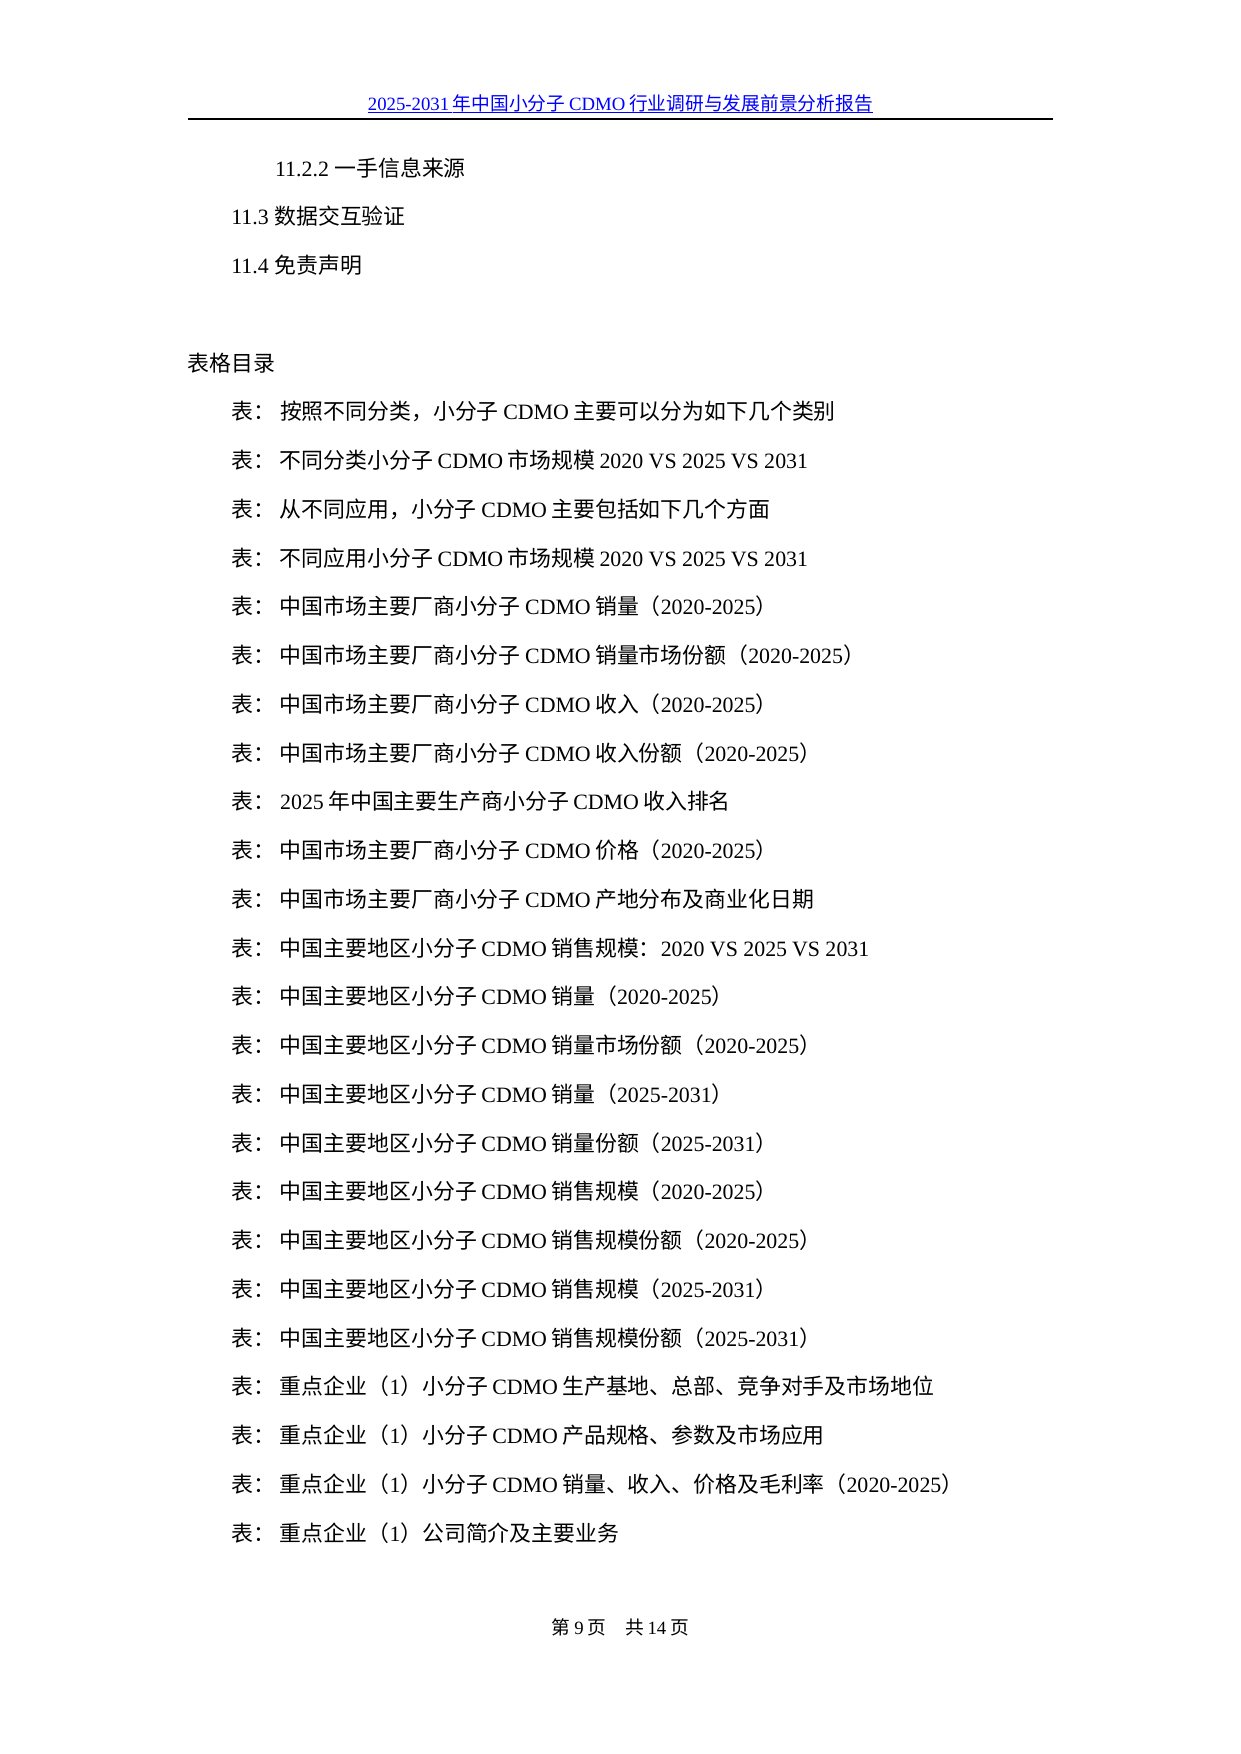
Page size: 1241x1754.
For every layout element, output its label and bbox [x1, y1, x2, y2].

text [187, 150, 1053, 1548]
